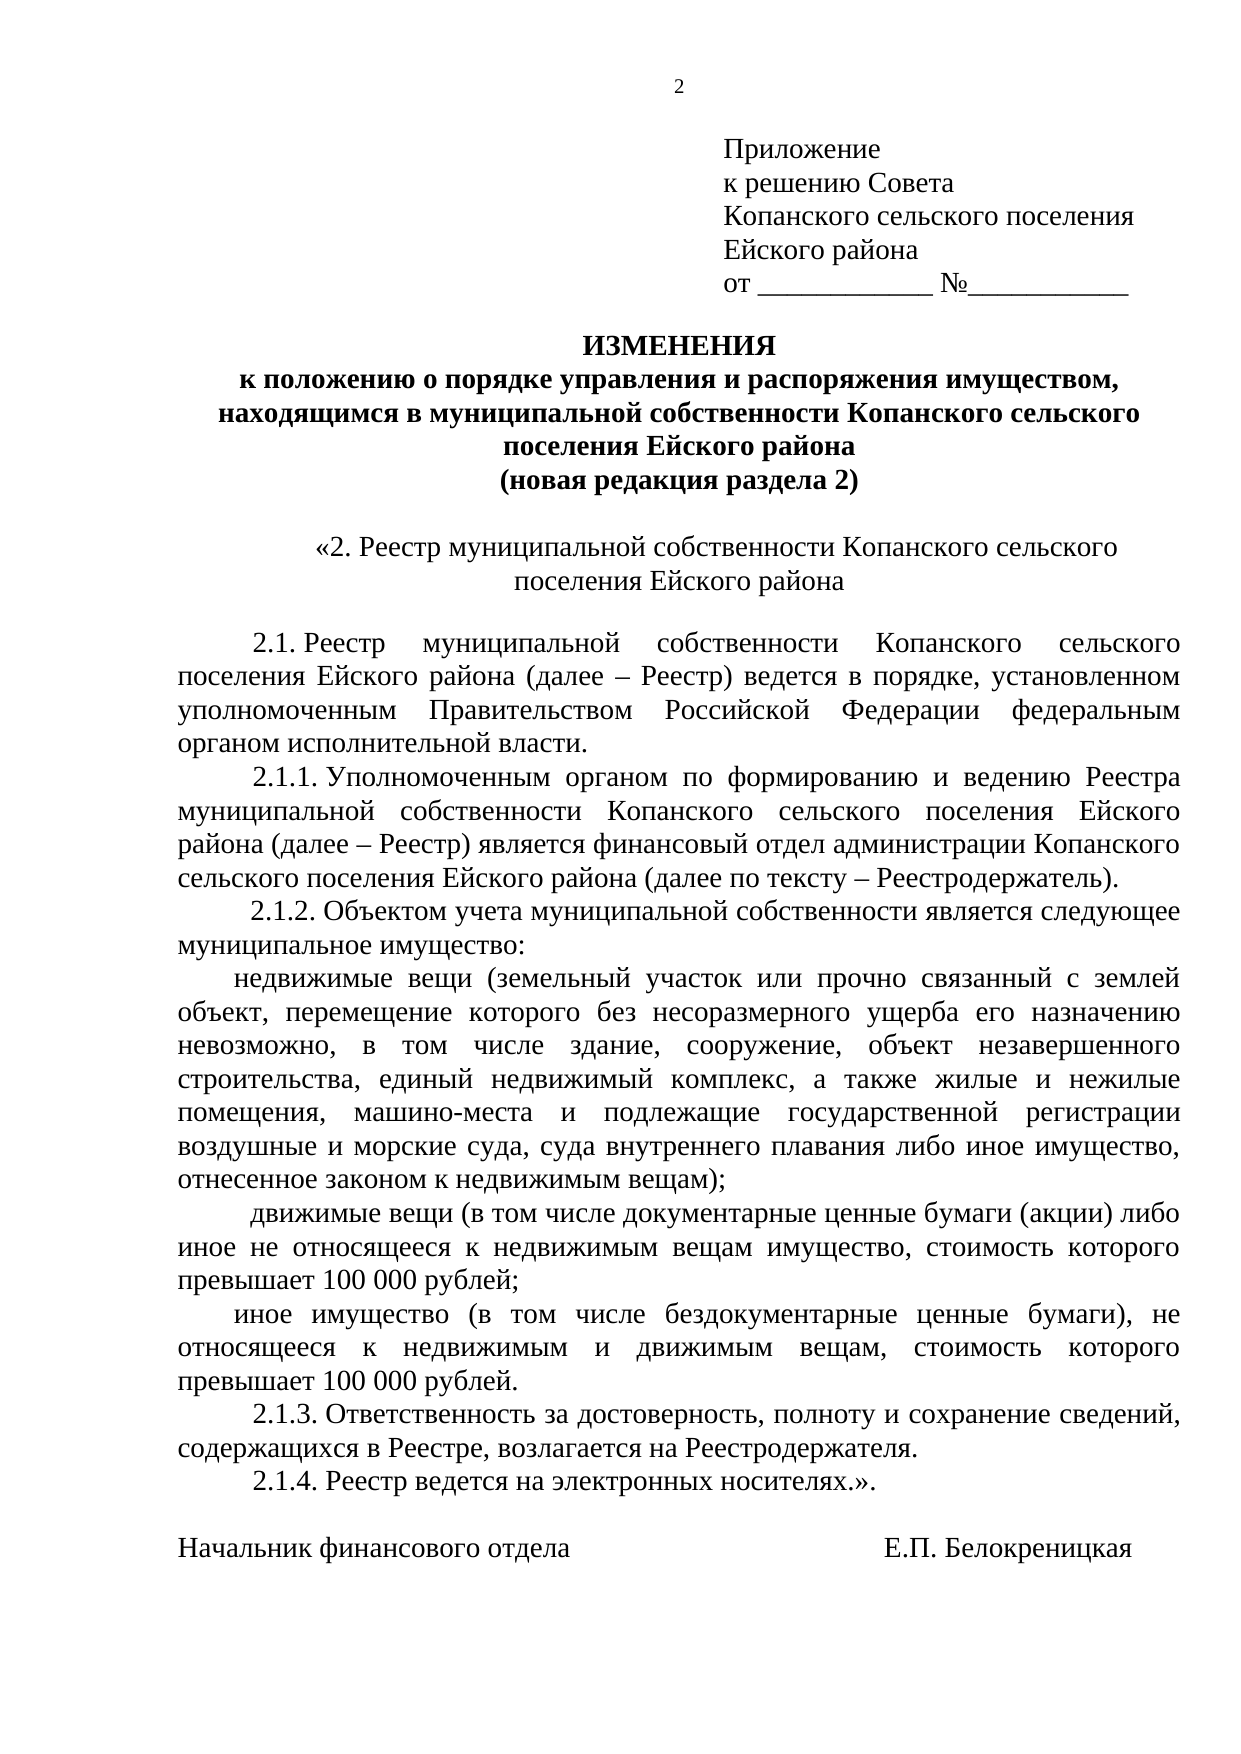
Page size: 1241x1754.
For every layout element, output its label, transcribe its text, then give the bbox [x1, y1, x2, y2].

text движимые вещи (в том числе документарные ценные бумаги (акции) либо иное не относящееся к недвижимым вещам имущество, стоимость которого превышает 100 000 рублей; [177, 1195, 1181, 1296]
text ИЗМЕНЕНИЯ [177, 328, 1181, 361]
text 2.1.3. Ответственность за достоверность, полноту и сохранение сведений, содержащихся в Реестре, возлагается на Реестродержателя. [177, 1396, 1181, 1463]
text недвижимые вещи (земельный участок или прочно связанный с землей объект, перемещение которого без несоразмерного ущерба его назначению невозможно, в том числе здание, сооружение, объект незавершенного строительства, единый недвижимый комплекс, а также жилые и нежилые помещения, машино-места и подлежащие государственной регистрации воздушные и морские суда, суда внутреннего плавания либо иное имущество, отнесенное законом к недвижимым вещам); [177, 960, 1181, 1195]
text 2.1. Реестр муниципальной собственности Копанского сельского поселения Ейского района (далее – Реестр) ведется в порядке, установленном уполномоченным Правительством Российской Федерации федеральным органом исполнительной власти. [177, 625, 1181, 759]
text (новая редакция раздела 2) [177, 462, 1181, 496]
text 2.1.4. Реестр ведется на электронных носителях.». [177, 1463, 1181, 1497]
table_header Приложение к решению Совета Копанского сельского поселения Ейского района от ____________ №___________ [712, 131, 1200, 299]
text к положению о порядке управления и распоряжения имуществом, находящимся в муниципальной собственности Копанского сельского поселения Ейского района [177, 361, 1181, 462]
text 2.1.2. Объектом учета муниципальной собственности является следующее муниципальное имущество: [177, 893, 1181, 960]
text «2. Реестр муниципальной собственности Копанского сельского поселения Ейского района [177, 529, 1181, 596]
text Начальник финансового отдела Е.П. Белокреницкая [177, 1531, 1181, 1564]
text 2.1.1. Уполномоченным органом по формированию и ведению Реестра муниципальной собственности Копанского сельского поселения Ейского района (далее – Реестр) является финансовый отдел администрации Копанского сельского поселения Ейского района (далее по тексту – Реестродержатель). [177, 759, 1181, 893]
text иное имущество (в том числе бездокументарные ценные бумаги), не относящееся к недвижимым и движимым вещам, стоимость которого превышает 100 000 рублей. [177, 1296, 1181, 1396]
